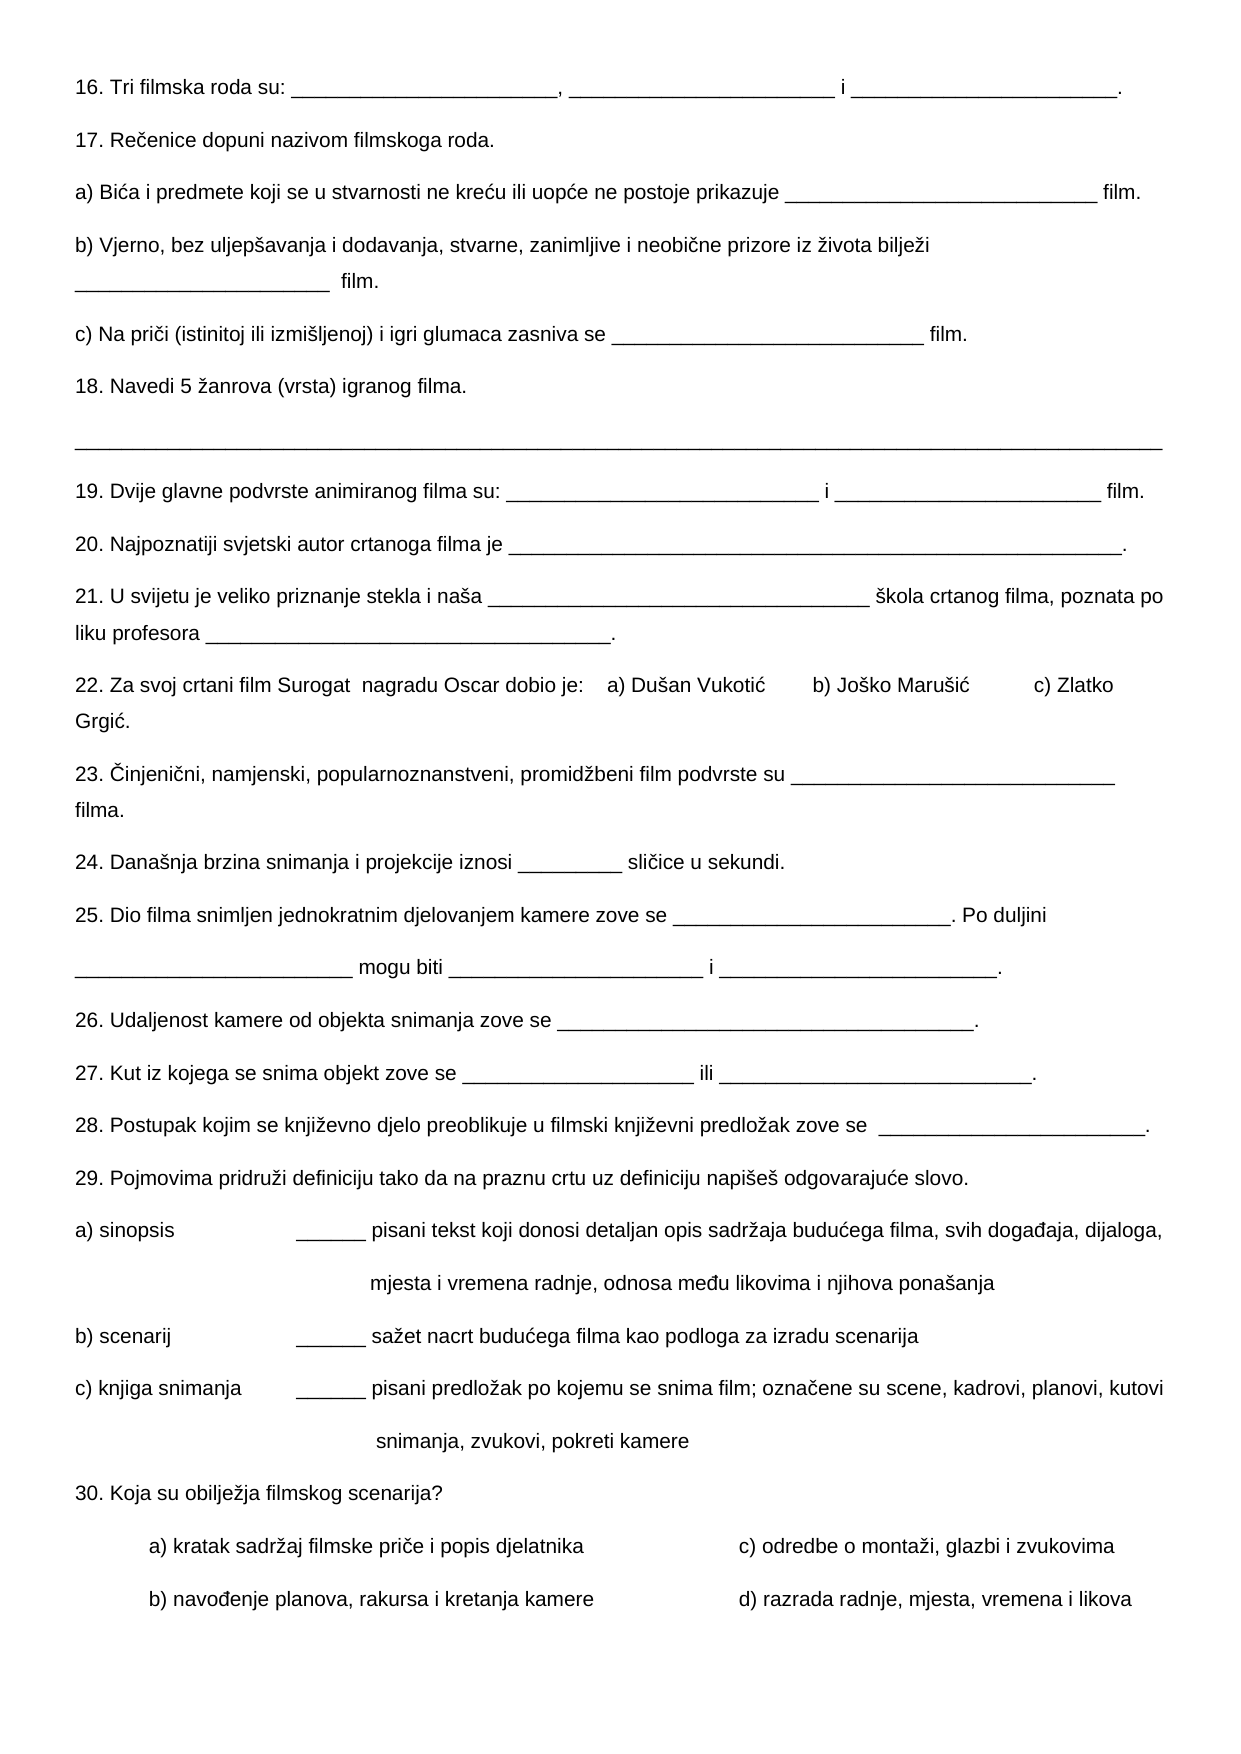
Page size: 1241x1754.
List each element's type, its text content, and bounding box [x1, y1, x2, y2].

text ________________________ mogu biti ______________________ i ________________________. [75, 955, 1165, 979]
text 26. Udaljenost kamere od objekta snimanja zove se ____________________________________. [75, 1008, 1165, 1032]
text a) sinopsis ______ pisani tekst koji donosi detaljan opis sadržaja budućega filma, svih događaja, dijaloga, [75, 1218, 1165, 1242]
text 29. Pojmovima pridruži definiciju tako da na praznu crtu uz definiciju napišeš odgovarajuće slovo. [75, 1166, 1165, 1189]
text a) Bića i predmete koji se u stvarnosti ne kreću ili uopće ne postoje prikazuje ___________________________ film. [75, 180, 1165, 204]
text c) Na priči (istinitoj ili izmišljenoj) i igri glumaca zasniva se ___________________________ film. [75, 321, 1165, 345]
text a) kratak sadržaj filmske priče i popis djelatnika c) odredbe o montaži, glazbi i zvukovima [75, 1534, 1165, 1558]
text 30. Koja su obilježja filmskog scenarija? [75, 1481, 1165, 1505]
text 17. Rečenice dopuni nazivom filmskoga roda. [75, 128, 1165, 152]
text b) Vjerno, bez uljepšavanja i dodavanja, stvarne, zanimljive i neobične prizore iz života bilježi ______________________ film. [75, 233, 1165, 293]
text 21. U svijetu je veliko priznanje stekla i naša _________________________________ škola crtanog filma, poznata po liku profesora ___________________________________. [75, 584, 1165, 644]
text snimanja, zvukovi, pokreti kamere [75, 1429, 1165, 1453]
text 19. Dvije glavne podvrste animiranog filma su: ___________________________ i _______________________ film. [75, 479, 1165, 503]
text 27. Kut iz kojega se snima objekt zove se ____________________ ili ___________________________. [75, 1060, 1165, 1084]
text mjesta i vremena radnje, odnosa među likovima i njihova ponašanja [75, 1271, 1165, 1295]
text b) scenarij ______ sažet nacrt budućega filma kao podloga za izradu scenarija [75, 1323, 1165, 1347]
text b) navođenje planova, rakursa i kretanja kamere d) razrada radnje, mjesta, vremena i likova [75, 1586, 1165, 1610]
text 18. Navedi 5 žanrova (vrsta) igranog filma. [75, 374, 1165, 398]
text 20. Najpoznatiji svjetski autor crtanoga filma je _____________________________________________________. [75, 532, 1165, 556]
text 24. Današnja brzina snimanja i projekcije iznosi _________ sličice u sekundi. [75, 850, 1165, 874]
text 28. Postupak kojim se književno djelo preoblikuje u filmski književni predložak zove se _______________________. [75, 1113, 1165, 1137]
text 23. Činjenični, namjenski, popularnoznanstveni, promidžbeni film podvrste su ____________________________ filma. [75, 761, 1165, 821]
text 25. Dio filma snimljen jednokratnim djelovanjem kamere zove se ________________________. Po duljini [75, 903, 1165, 927]
text c) knjiga snimanja ______ pisani predložak po kojemu se snima film; označene su scene, kadrovi, planovi, kutovi [75, 1376, 1165, 1400]
text 22. Za svoj crtani film Surogat nagradu Oscar dobio je: a) Dušan Vukotić b) Joško Marušić c) Zlatko Grgić. [75, 673, 1165, 733]
text 16. Tri filmska roda su: _______________________, _______________________ i _______________________. [75, 75, 1165, 99]
text ______________________________________________________________________________________________ [75, 427, 1165, 451]
